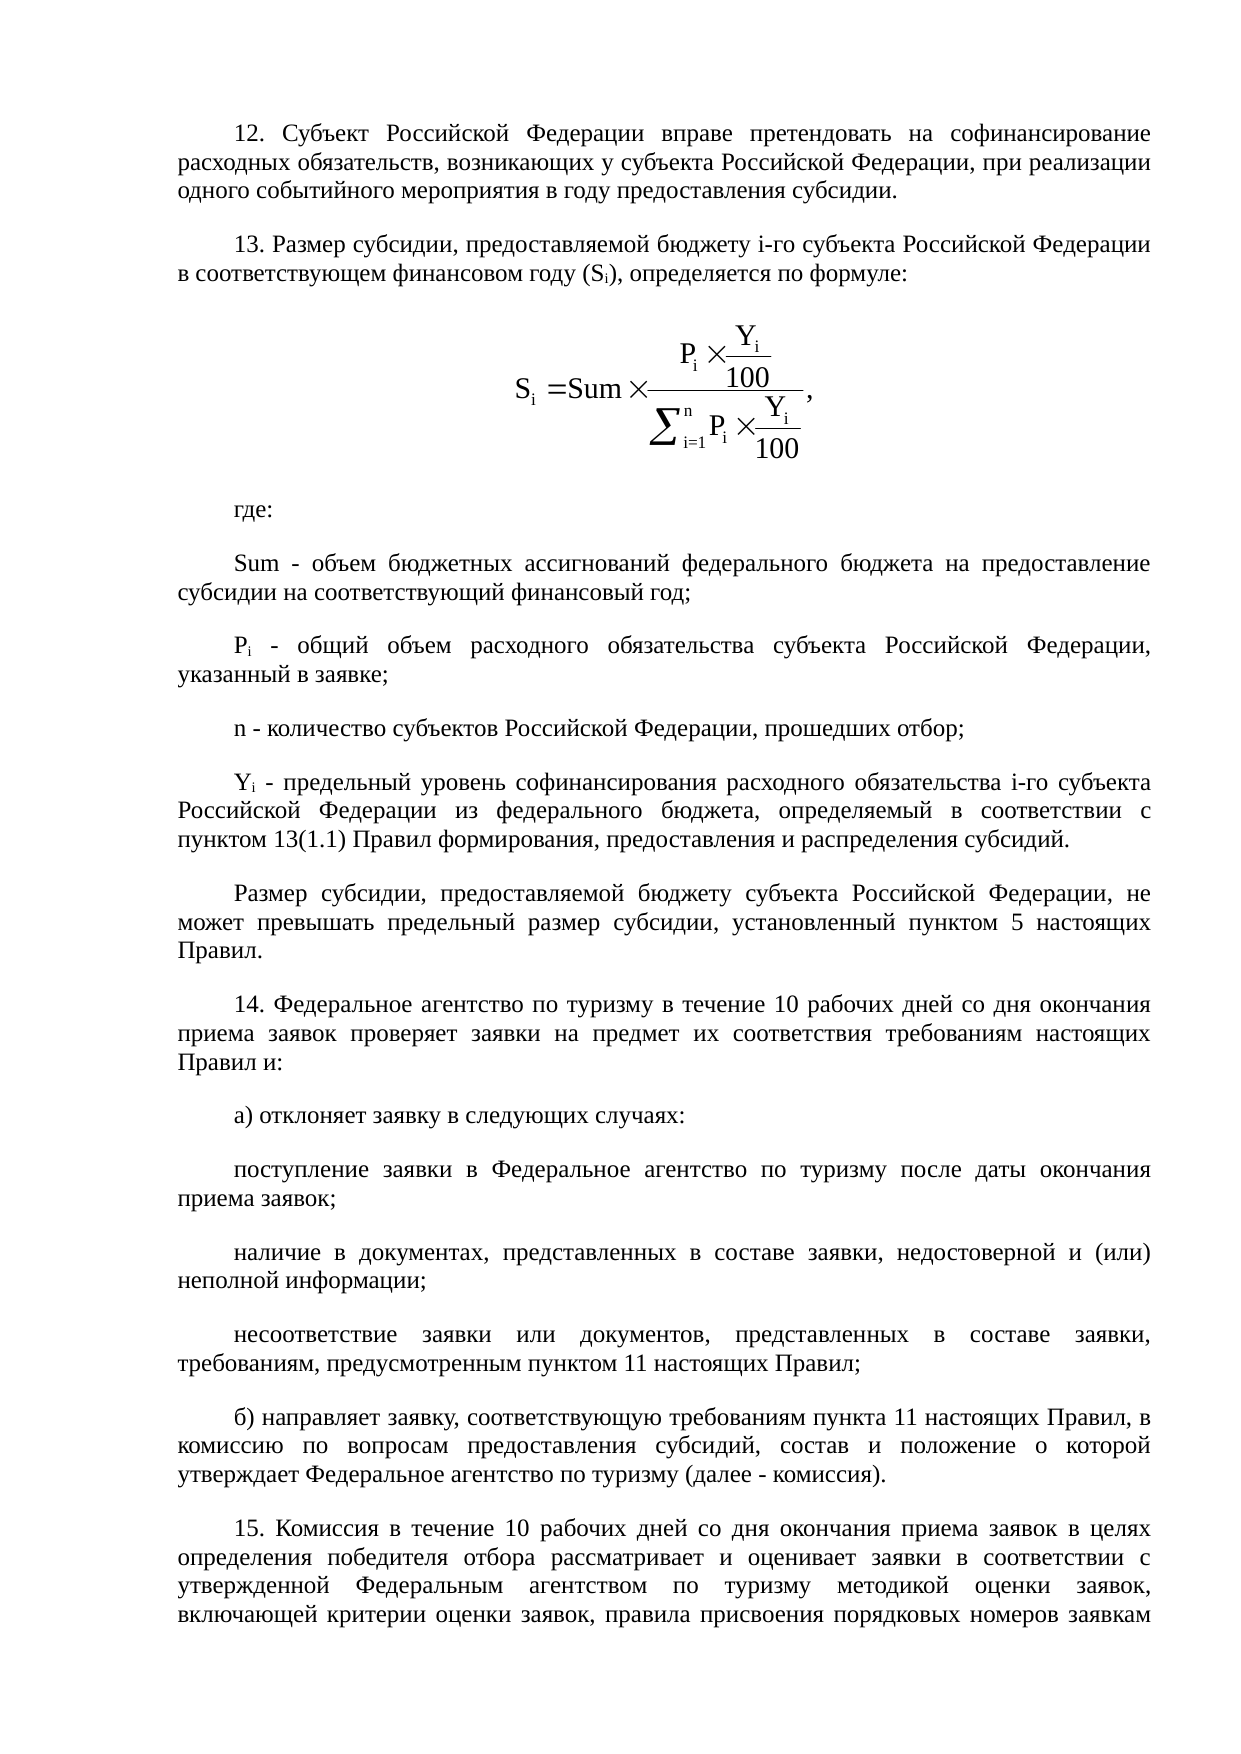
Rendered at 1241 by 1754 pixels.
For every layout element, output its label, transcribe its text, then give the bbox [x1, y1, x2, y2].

text несоответствие заявки или документов, представленных в составе заявки, требованиям, предусмотренным пунктом 11 настоящих Правил; [177, 1319, 1152, 1377]
text Yi - предельный уровень софинансирования расходного обязательства i-го субъекта Российской Федерации из федерального бюджета, определяемый в соответствии с пунктом 13(1.1) Правил формирования, предоставления и распределения субсидий. [177, 767, 1152, 853]
text наличие в документах, представленных в составе заявки, недостоверной и (или) неполной информации; [177, 1237, 1152, 1294]
text Sum - объем бюджетных ассигнований федерального бюджета на предоставление субсидии на соответствующий финансовый год; [177, 548, 1152, 606]
text Pi - общий объем расходного обязательства субъекта Российской Федерации, указанный в заявке; [177, 631, 1152, 688]
text 13. Размер субсидии, предоставляемой бюджету i-го субъекта Российской Федерации в соответствующем финансовом году (Si), определяется по формуле: [177, 229, 1152, 287]
text n - количество субъектов Российской Федерации, прошедших отбор; [177, 713, 1152, 742]
text где: [177, 494, 1152, 523]
text поступление заявки в Федеральное агентство по туризму после даты окончания приема заявок; [177, 1154, 1152, 1212]
text Размер субсидии, предоставляемой бюджету субъекта Российской Федерации, не может превышать предельный размер субсидии, установленный пунктом 5 настоящих Правил. [177, 878, 1152, 964]
text 12. Субъект Российской Федерации вправе претендовать на софинансирование расходных обязательств, возникающих у субъекта Российской Федерации, при реализации одного событийного мероприятия в году предоставления субсидии. [177, 118, 1152, 204]
text а) отклоняет заявку в следующих случаях: [177, 1101, 1152, 1129]
text 14. Федеральное агентство по туризму в течение 10 рабочих дней со дня окончания приема заявок проверяет заявки на предмет их соответствия требованиям настоящих Правил и: [177, 989, 1152, 1076]
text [177, 1513, 1152, 1628]
text б) направляет заявку, соответствующую требованиям пункта 11 настоящих Правил, в комиссию по вопросам предоставления субсидий, состав и положение о которой утверждает Федеральное агентство по туризму (далее - комиссия). [177, 1402, 1152, 1488]
